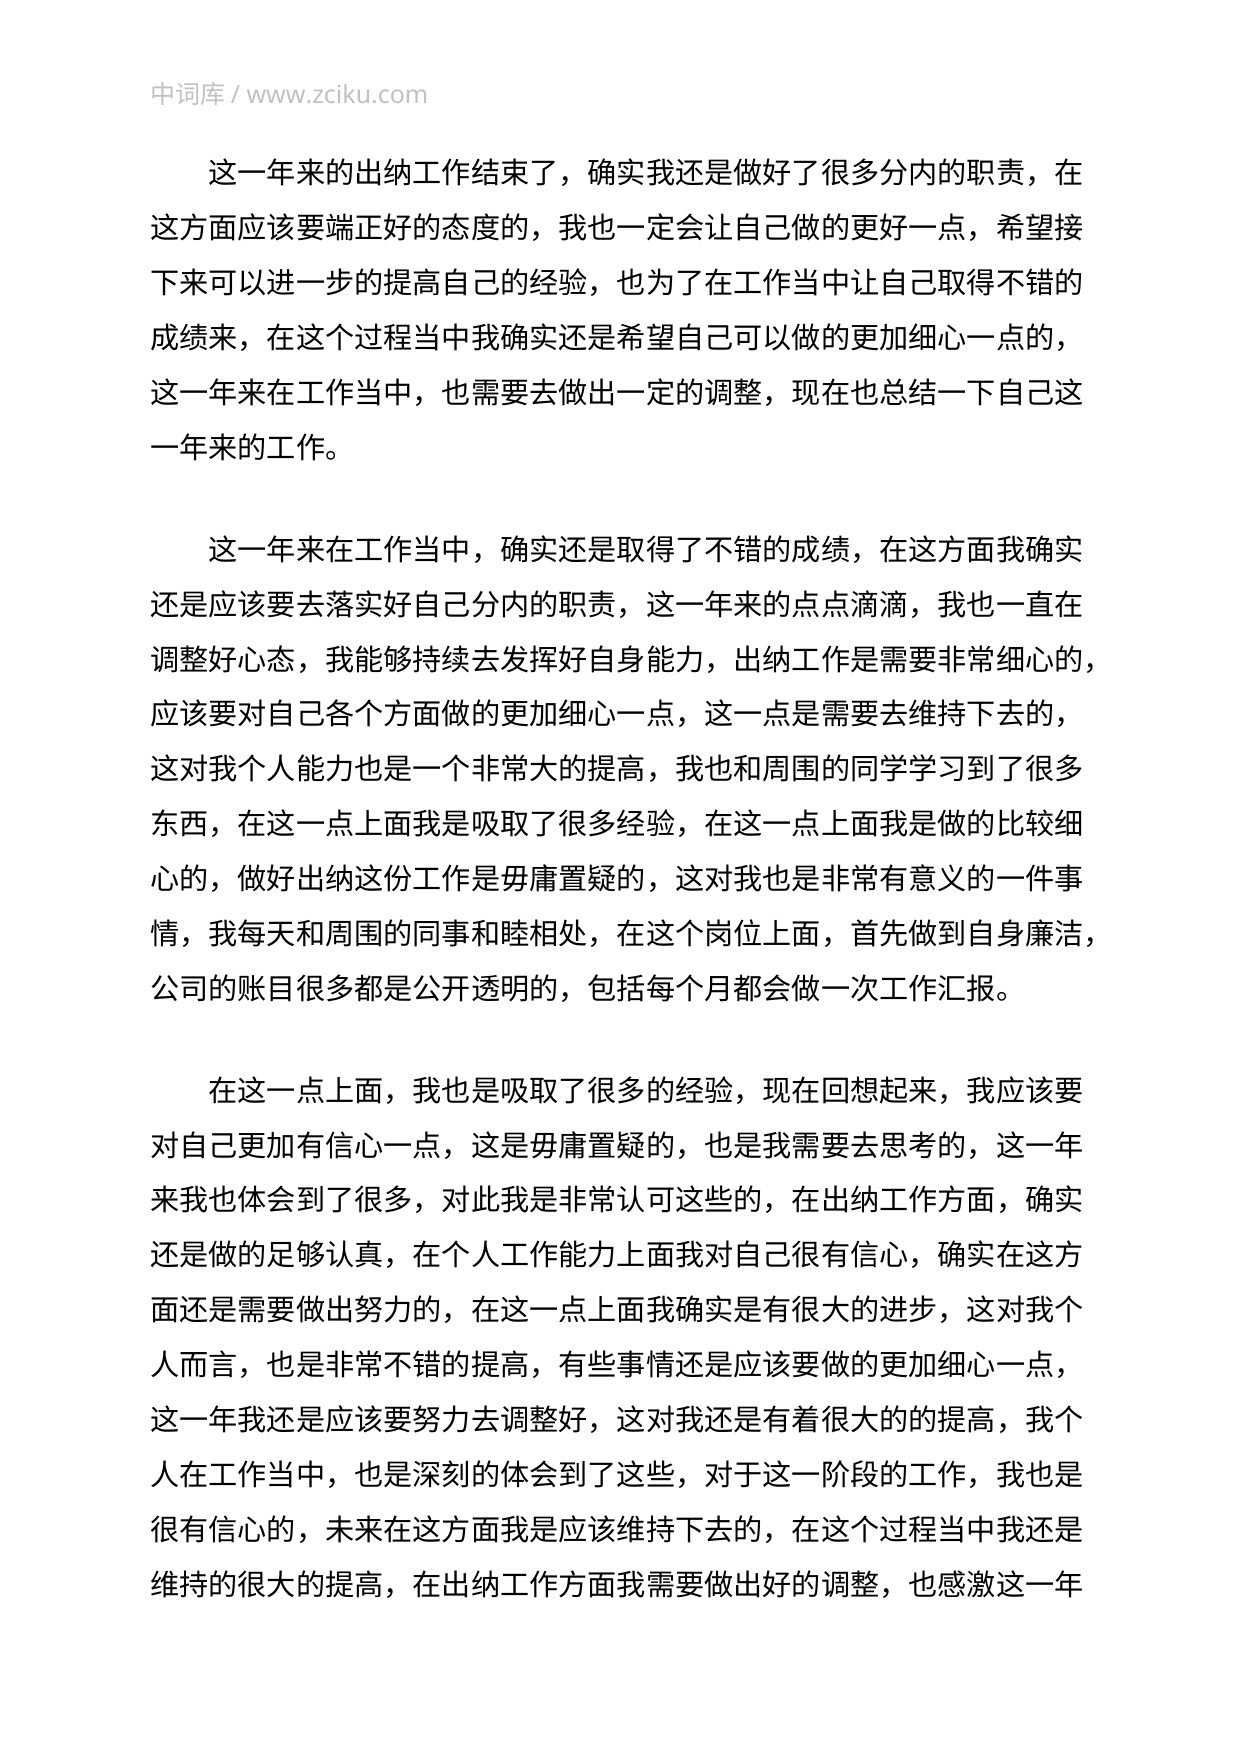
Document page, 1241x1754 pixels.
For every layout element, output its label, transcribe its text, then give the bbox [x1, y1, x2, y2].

text 这一年来的出纳工作结束了，确实我还是做好了很多分内的职责，在这方面应该要端正好的态度的，我也一定会让自己做的更好一点，希望接下来可以进一步的提高自己的经验，也为了在工作当中让自己取得不错的成绩来，在这个过程当中我确实还是希望自己可以做的更加细心一点的，这一年来在工作当中，也需要去做出一定的调整，现在也总结一下自己这一年来的工作。 [150, 150, 1090, 467]
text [150, 1067, 1090, 1603]
text 这一年来在工作当中，确实还是取得了不错的成绩，在这方面我确实还是应该要去落实好自己分内的职责，这一年来的点点滴滴，我也一直在调整好心态，我能够持续去发挥好自身能力，出纳工作是需要非常细心的，应该要对自己各个方面做的更加细心一点，这一点是需要去维持下去的，这对我个人能力也是一个非常大的提高，我也和周围的同学学习到了很多东西，在这一点上面我是吸取了很多经验，在这一点上面我是做的比较细心的，做好出纳这份工作是毋庸置疑的，这对我也是非常有意义的一件事情，我每天和周围的同事和睦相处，在这个岗位上面，首先做到自身廉洁，公司的账目很多都是公开透明的，包括每个月都会做一次工作汇报。 [150, 526, 1090, 1008]
